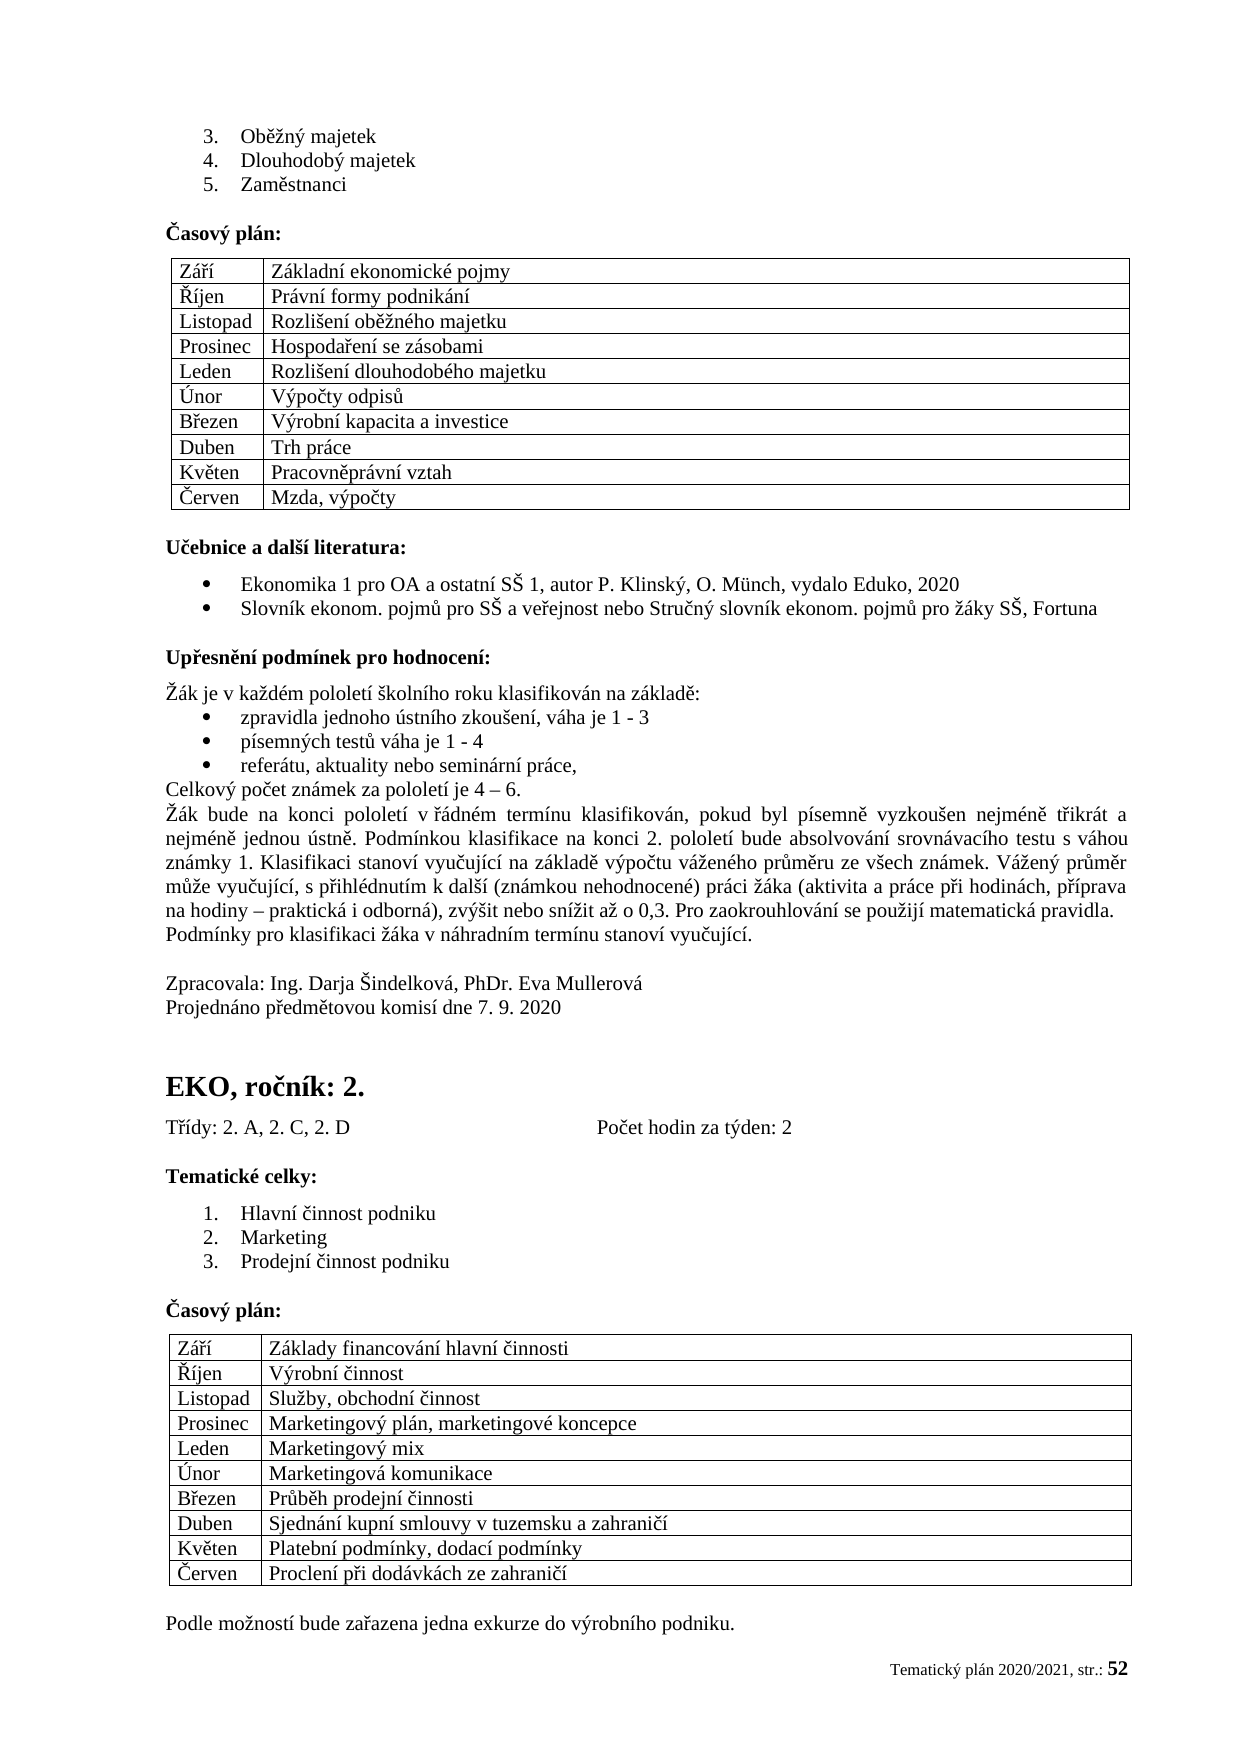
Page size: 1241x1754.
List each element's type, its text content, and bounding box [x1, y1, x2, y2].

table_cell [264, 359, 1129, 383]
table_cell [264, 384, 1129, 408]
text Celkový počet známek za pololetí je 4 – 6. [165, 777, 1128, 801]
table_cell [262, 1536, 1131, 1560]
text Zpracovala: Ing. Darja Šindelková, PhDr. Eva Mullerová [165, 971, 1128, 995]
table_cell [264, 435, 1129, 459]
text Časový plán: [165, 221, 1128, 245]
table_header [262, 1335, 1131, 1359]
text referátu, aktuality nebo seminární práce, [203, 753, 1128, 777]
list Zaměstnanci [203, 172, 1128, 196]
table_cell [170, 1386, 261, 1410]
text Třídy: , , 2. D Počet hodin za týden: 2 [165, 1115, 1128, 1139]
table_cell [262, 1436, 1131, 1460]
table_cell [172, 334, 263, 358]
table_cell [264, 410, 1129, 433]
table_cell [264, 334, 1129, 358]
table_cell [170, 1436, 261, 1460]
text Ekonomika 1 pro OA a ostatní SŠ 1, autor P. Klinský, O. Münch, vydalo Eduko, 2020 [203, 571, 1128, 596]
text EKO, ročník: 2. [165, 1069, 1128, 1102]
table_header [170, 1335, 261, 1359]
list Dlouhodobý majetek [203, 148, 1128, 172]
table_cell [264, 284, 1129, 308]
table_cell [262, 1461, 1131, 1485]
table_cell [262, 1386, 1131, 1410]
text Žák je v každém pololetí školního roku klasifikován na základě: [165, 681, 1128, 705]
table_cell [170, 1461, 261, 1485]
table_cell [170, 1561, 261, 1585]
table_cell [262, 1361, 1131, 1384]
text Tematické celky: [165, 1164, 1128, 1188]
text písemných testů váha je 1 - 4 [203, 729, 1128, 753]
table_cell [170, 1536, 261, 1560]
text Učebnice a další literatura: [165, 535, 1128, 559]
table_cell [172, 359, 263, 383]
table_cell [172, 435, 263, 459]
list Prodejní činnost podniku [203, 1249, 1128, 1273]
text Žák bude na konci pololetí v řádném termínu klasifikován, pokud byl písemně vyzkoušen nejméně třikrát a nejméně jednou ústně. Podmínkou klasifikace na konci 2. pololetí bude absolvování srovnávacího testu s váhou známky 1. Klasifikaci stanoví vyučující na základě výpočtu váženého průměru ze všech známek. Vážený průměr může vyučující, s přihlédnutím k další (známkou nehodnocené) práci žáka (aktivita a práce při hodinách, příprava na hodiny – praktická i odborná), zvýšit nebo snížit až o 0,3. Pro zaokrouhlování se použijí matematická pravidla. [165, 801, 1128, 922]
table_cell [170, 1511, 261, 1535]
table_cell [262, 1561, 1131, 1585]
text Projednáno předmětovou komisí dne 7. 9. 2020 [165, 995, 1128, 1019]
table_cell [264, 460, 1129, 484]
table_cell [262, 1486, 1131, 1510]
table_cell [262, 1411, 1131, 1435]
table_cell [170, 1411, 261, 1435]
list Hlavní činnost podniku [203, 1201, 1128, 1225]
text Podmínky pro klasifikaci žáka v náhradním termínu stanoví vyučující. [165, 922, 1128, 946]
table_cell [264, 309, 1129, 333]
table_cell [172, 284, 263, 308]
text Časový plán: [165, 1298, 1128, 1322]
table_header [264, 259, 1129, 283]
list Marketing [203, 1225, 1128, 1249]
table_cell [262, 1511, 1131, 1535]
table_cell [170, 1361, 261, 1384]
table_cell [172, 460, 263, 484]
text zpravidla jednoho ústního zkoušení, váha je 1 - 3 [203, 705, 1128, 729]
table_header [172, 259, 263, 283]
text Slovník ekonom. pojmů pro SŠ a veřejnost nebo Stručný slovník ekonom. pojmů pro žáky SŠ, Fortuna [203, 596, 1128, 619]
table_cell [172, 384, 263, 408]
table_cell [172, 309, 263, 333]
text Upřesnění podmínek pro hodnocení: [165, 644, 1128, 669]
list Oběžný majetek [203, 124, 1128, 148]
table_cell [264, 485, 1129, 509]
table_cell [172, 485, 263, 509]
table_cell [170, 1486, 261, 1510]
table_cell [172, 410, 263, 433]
text Podle možností bude zařazena jedna exkurze do výrobního podniku. [165, 1611, 1128, 1634]
